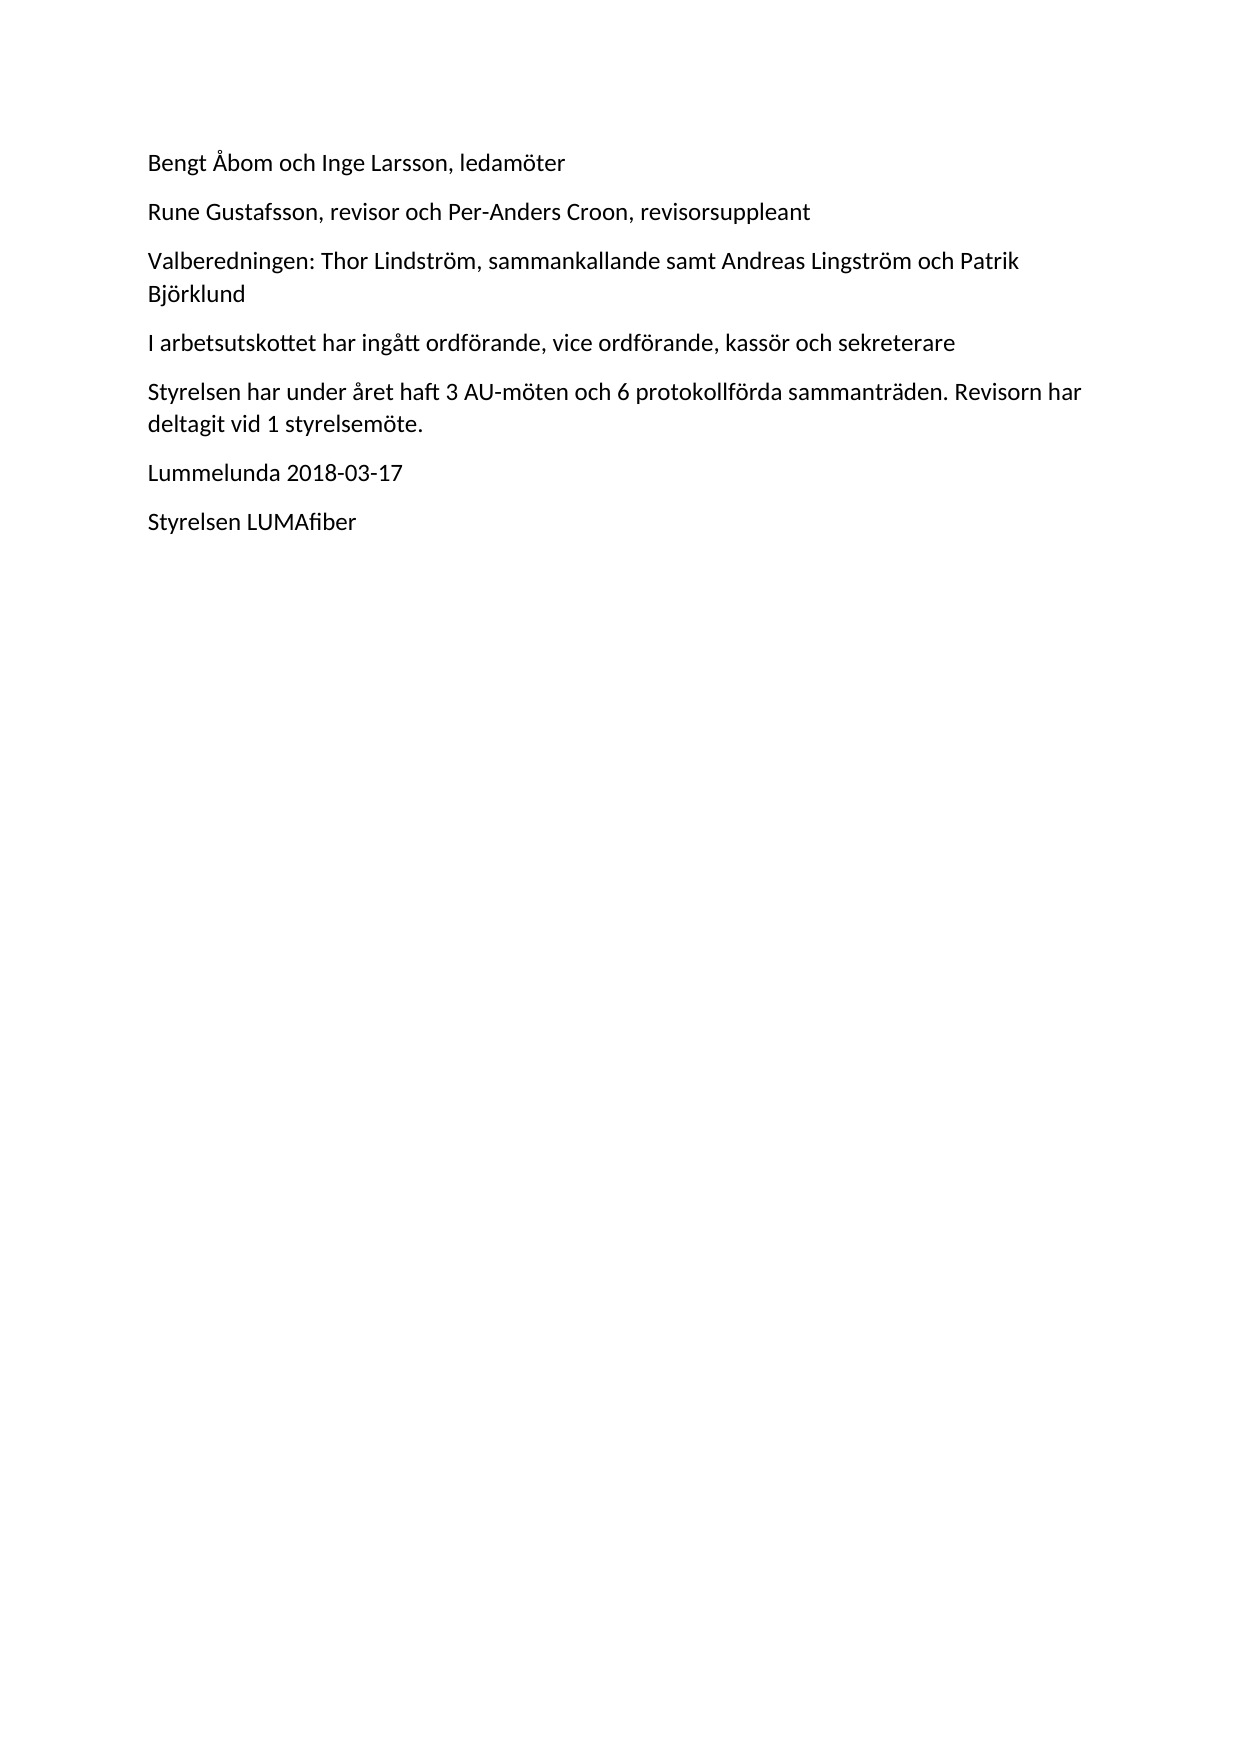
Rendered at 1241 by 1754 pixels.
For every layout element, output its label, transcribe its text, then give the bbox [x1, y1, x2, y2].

text Bengt Åbom och Inge Larsson, ledamöter [148, 148, 1093, 178]
text Styrelsen LUMAfiber [148, 506, 1093, 536]
text Valberedningen: Thor Lindström, sammankallande samt Andreas Lingström och Patrik Björklund [148, 246, 1093, 308]
text Styrelsen har under året haft 3 AU-möten och 6 protokollförda sammanträden. Revisorn har deltagit vid 1 styrelsemöte. [148, 376, 1093, 438]
text I arbetsutskottet har ingått ordförande, vice ordförande, kassör och sekreterare [148, 327, 1093, 357]
text Lummelunda 2018-03-17 [148, 457, 1093, 487]
text Rune Gustafsson, revisor och Per-Anders Croon, revisorsuppleant [148, 197, 1093, 227]
